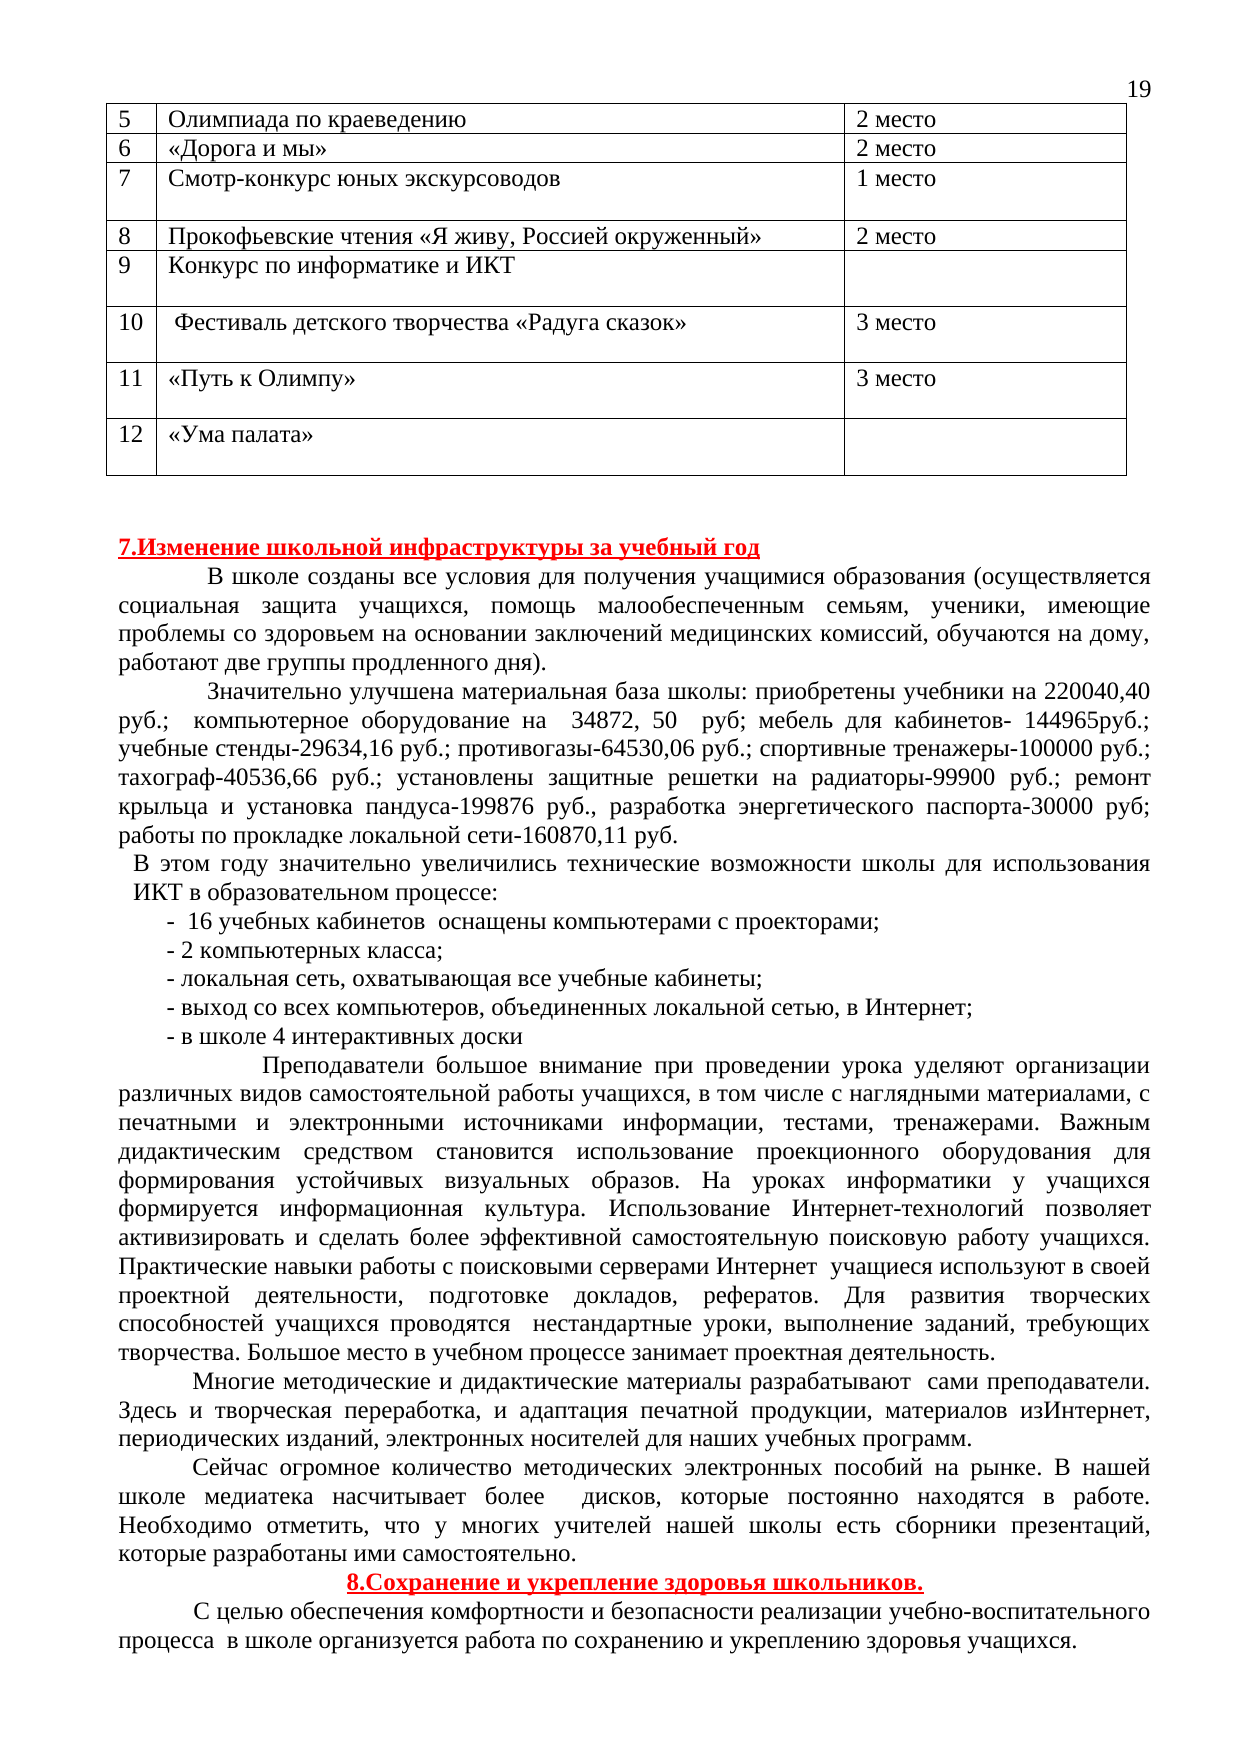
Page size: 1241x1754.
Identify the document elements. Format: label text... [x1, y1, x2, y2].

text Сейчас огромное количество методических электронных пособий на рынке. В нашей школе медиатека насчитывает более дисков, которые постоянно находятся в работе. Необходимо отметить, что у многих учителей нашей школы есть сборники презентаций, которые разработаны ими самостоятельно. [118, 1452, 1152, 1567]
table_cell «Путь к Олимпу» [157, 363, 844, 418]
table_cell Фестиваль детского творчества «Радуга сказок» [157, 307, 844, 362]
table_cell 10 [107, 307, 156, 362]
text Значительно улучшена материальная база школы: приобретены учебники на 220040,40 руб.; компьютерное оборудование на 34872, 50 руб; мебель для кабинетов- 144965руб.; учебные стенды-29634,16 руб.; противогазы-64530,06 руб.; спортивные тренажеры-100000 руб.; тахограф-40536,66 руб.; установлены защитные решетки на радиаторы-99900 руб.; ремонт крыльца и установка пандуса-199876 руб., разработка энергетического паспорта-30000 руб; работы по прокладке локальной сети-160870,11 руб. [118, 676, 1152, 848]
table_cell [845, 419, 1126, 474]
text - 2 компьютерных класса; [118, 935, 1152, 963]
table_cell 9 [107, 251, 156, 306]
text В школе созданы все условия для получения учащимися образования (осуществляется социальная защита учащихся, помощь малообеспеченным семьям, ученики, имеющие проблемы со здоровьем на основании заключений медицинских комиссий, обучаются на дому, работают две группы продленного дня). [118, 561, 1152, 676]
text В этом году значительно увеличились технические возможности школы для использования ИКТ в образовательном процессе: [133, 848, 1152, 906]
table_cell Конкурс по информатике и ИКТ [157, 251, 844, 306]
text - локальная сеть, охватывающая все учебные кабинеты; [118, 963, 1152, 992]
text - в школе 4 интерактивных доски [118, 1021, 1152, 1050]
table_cell [845, 251, 1126, 306]
text - выход со всех компьютеров, объединенных локальной сетью, в Интернет; [118, 992, 1152, 1021]
table_cell 3 место [845, 307, 1126, 362]
table_cell 12 [107, 419, 156, 474]
table_cell 7 [107, 163, 156, 220]
table_cell Прокофьевские чтения «Я живу, Россией окруженный» [157, 221, 844, 249]
text 7.Изменение школьной инфраструктуры за учебный год [118, 532, 1152, 561]
table_cell 6 [107, 134, 156, 162]
table_cell 2 место [845, 134, 1126, 162]
table_cell 8 [107, 221, 156, 249]
list С целью обеспечения комфортности и безопасности реализации учебно-воспитательного процесса в школе организуется работа по сохранению и укреплению здоровья учащихся. [118, 1596, 1152, 1653]
table_cell 5 [107, 104, 156, 132]
table_cell 11 [107, 363, 156, 418]
table_cell 2 место [845, 221, 1126, 249]
table_cell 2 место [845, 104, 1126, 132]
text Многие методические и дидактические материалы разрабатывают сами преподаватели. Здесь и творческая переработка, и адаптация печатной продукции, материалов изИнтернет, периодических изданий, электронных носителей для наших учебных программ. [118, 1366, 1152, 1452]
text 8.Сохранение и укрепление здоровья школьников. [118, 1567, 1152, 1596]
table_cell «Ума палата» [157, 419, 844, 474]
table_cell Смотр-конкурс юных экскурсоводов [157, 163, 844, 220]
table_cell «Дорога и мы» [157, 134, 844, 162]
text Преподаватели большое внимание при проведении урока уделяют организации различных видов самостоятельной работы учащихся, в том числе с наглядными материалами, с печатными и электронными источниками информации, тестами, тренажерами. Важным дидактическим средством становится использование проекционного оборудования для формирования устойчивых визуальных образов. На уроках информатики у учащихся формируется информационная культура. Использование Интернет-технологий позволяет активизировать и сделать более эффективной самостоятельную поисковую работу учащихся. Практические навыки работы с поисковыми серверами Интернет учащиеся используют в своей проектной деятельности, подготовке докладов, рефератов. Для развития творческих способностей учащихся проводятся нестандартные уроки, выполнение заданий, требующих творчества. Большое место в учебном процессе занимает проектная деятельность. [118, 1050, 1152, 1366]
text - 16 учебных кабинетов оснащены компьютерами с проекторами; [118, 906, 1152, 935]
table_cell Олимпиада по краеведению [157, 104, 844, 132]
table_cell 1 место [845, 163, 1126, 220]
table_cell 3 место [845, 363, 1126, 418]
